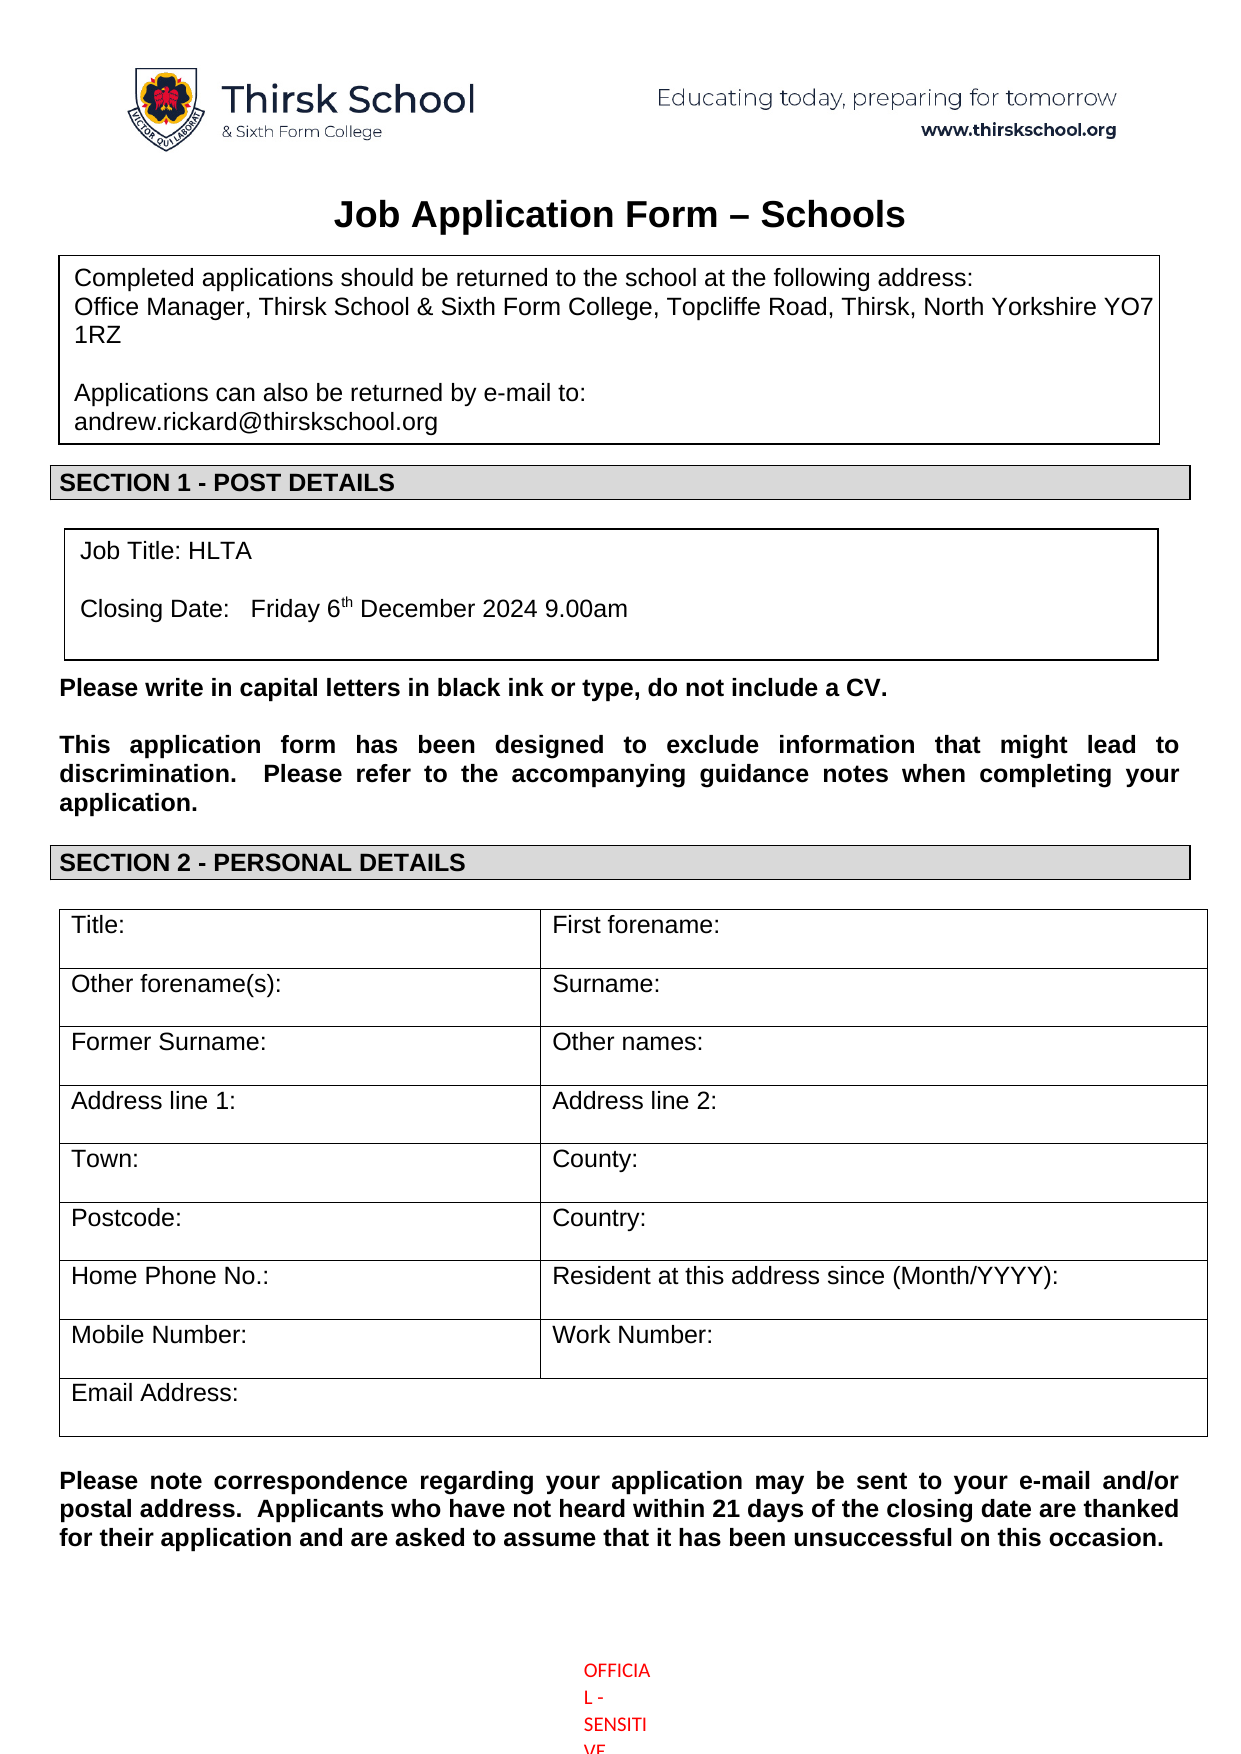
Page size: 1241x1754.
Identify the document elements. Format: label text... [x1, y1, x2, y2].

table_cell Other names: [541, 1027, 1207, 1085]
text SECTION 1 - POST DETAILS [51, 466, 1189, 499]
table_cell Home Phone No.: [60, 1261, 540, 1319]
table_header First forename: [541, 910, 1207, 968]
text Please note correspondence regarding your application may be sent to your e-mail and/or postal address. Applicants who have not heard within 21 days of the closing date are thanked for their application and are asked to assume that it has been unsuccessful on this occasion. [59, 1466, 1181, 1552]
table_cell County: [541, 1144, 1207, 1202]
text Job Application Form – Schools [59, 192, 1181, 235]
table_header Title: [60, 910, 540, 968]
table_cell Address line 2: [541, 1086, 1207, 1143]
text SECTION 2 - PERSONAL DETAILS [51, 846, 1189, 879]
table_cell Email Address: [60, 1379, 1207, 1436]
table_cell Former Surname: [60, 1027, 540, 1085]
picture [59, 0, 1185, 169]
text This application form has been designed to exclude information that might lead to discrimination. Please refer to the accompanying guidance notes when completing your application. [59, 730, 1181, 817]
table_cell Town: [60, 1144, 540, 1202]
table_cell Work Number: [541, 1320, 1207, 1377]
table_cell Other forename(s): [60, 969, 540, 1026]
table_cell Mobile Number: [60, 1320, 540, 1377]
table_cell Resident at this address since (Month/YYYY): [541, 1261, 1207, 1319]
table_cell Surname: [541, 969, 1207, 1026]
table_cell Country: [541, 1203, 1207, 1260]
text Please write in capital letters in black ink or type, do not include a CV. [59, 673, 1181, 702]
table_cell Postcode: [60, 1203, 540, 1260]
table_cell Address line 1: [60, 1086, 540, 1143]
